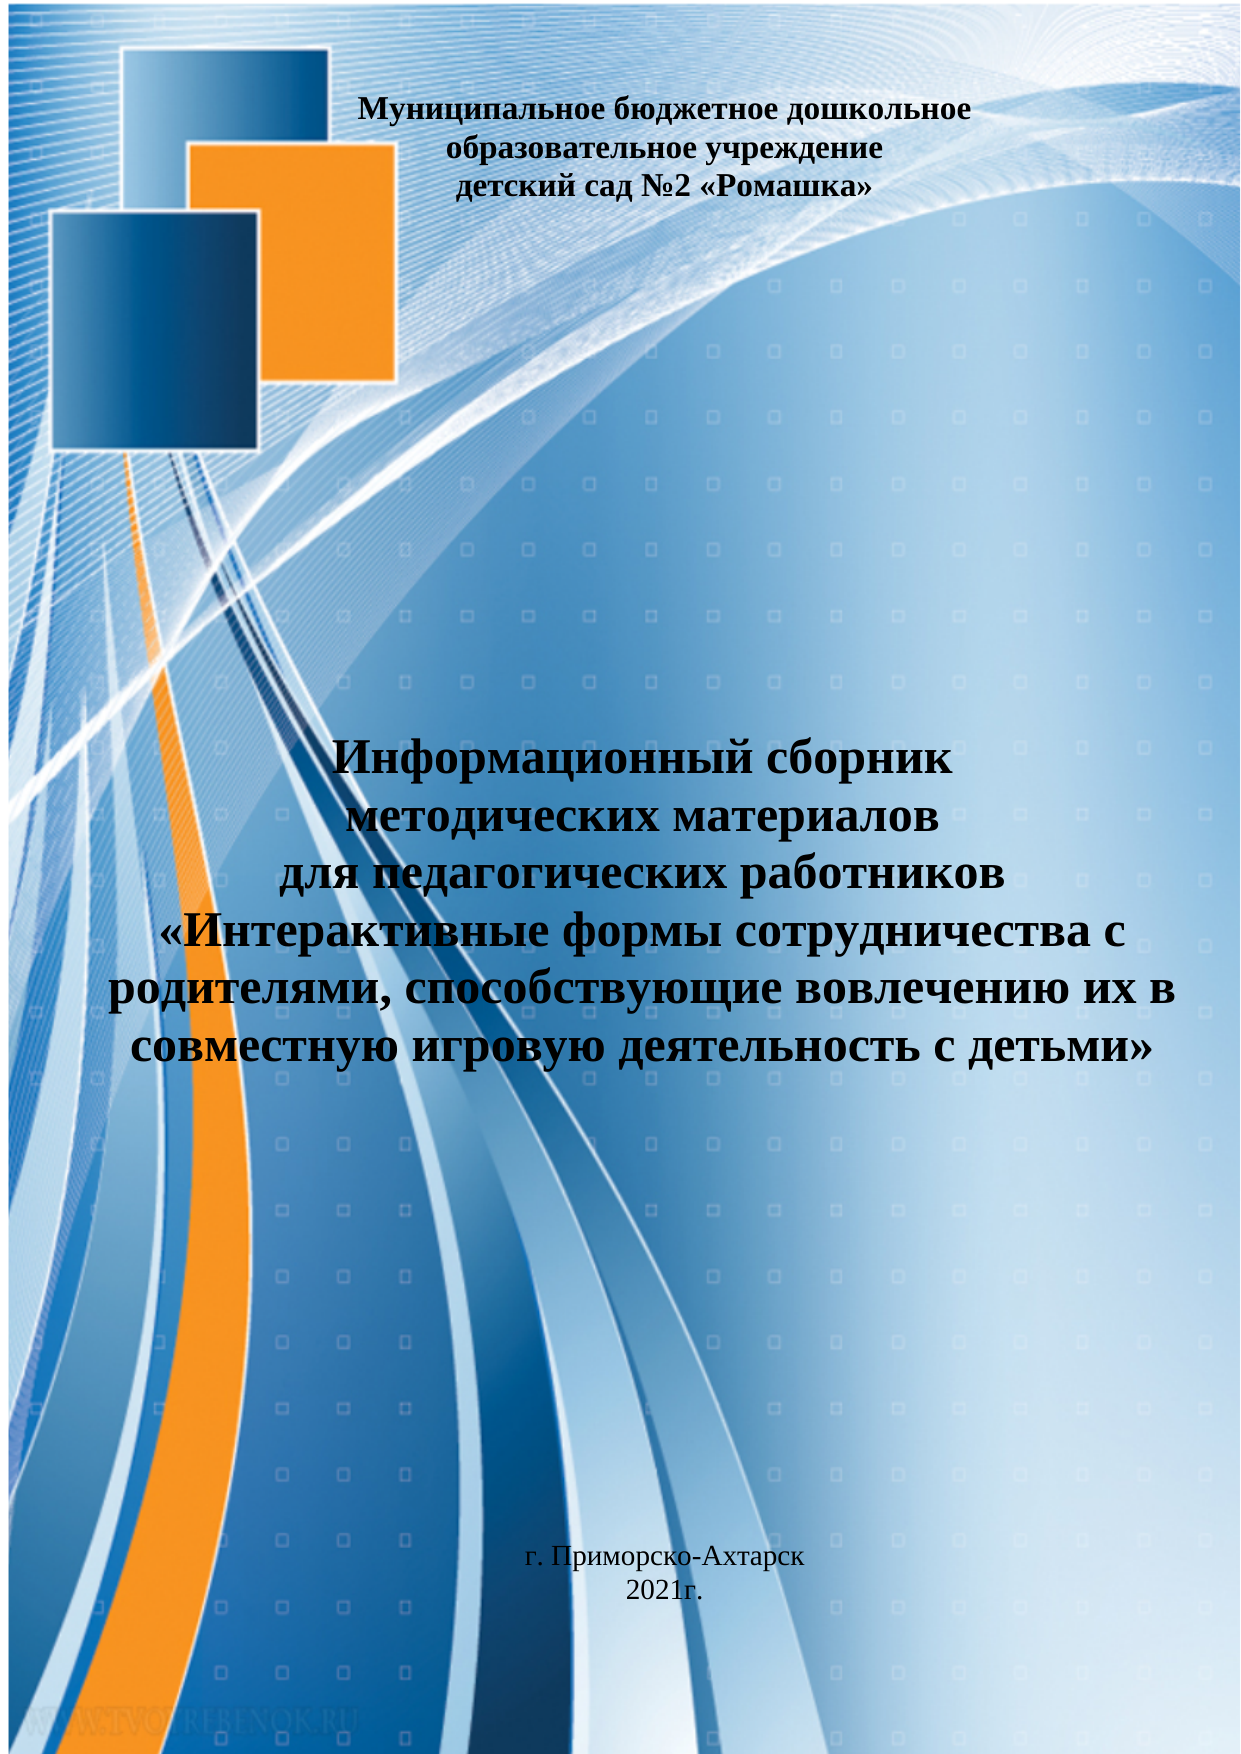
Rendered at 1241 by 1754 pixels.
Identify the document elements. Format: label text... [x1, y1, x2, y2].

text Муниципальное бюджетное дошкольное [177, 89, 1152, 127]
picture [9, 6, 1239, 1754]
text г. Приморско-Ахтарск [177, 1538, 1152, 1572]
text детский сад №2 «Ромашка» [177, 165, 1152, 204]
text образовательное учреждение [177, 127, 1152, 165]
text 2021г. [177, 1572, 1152, 1605]
